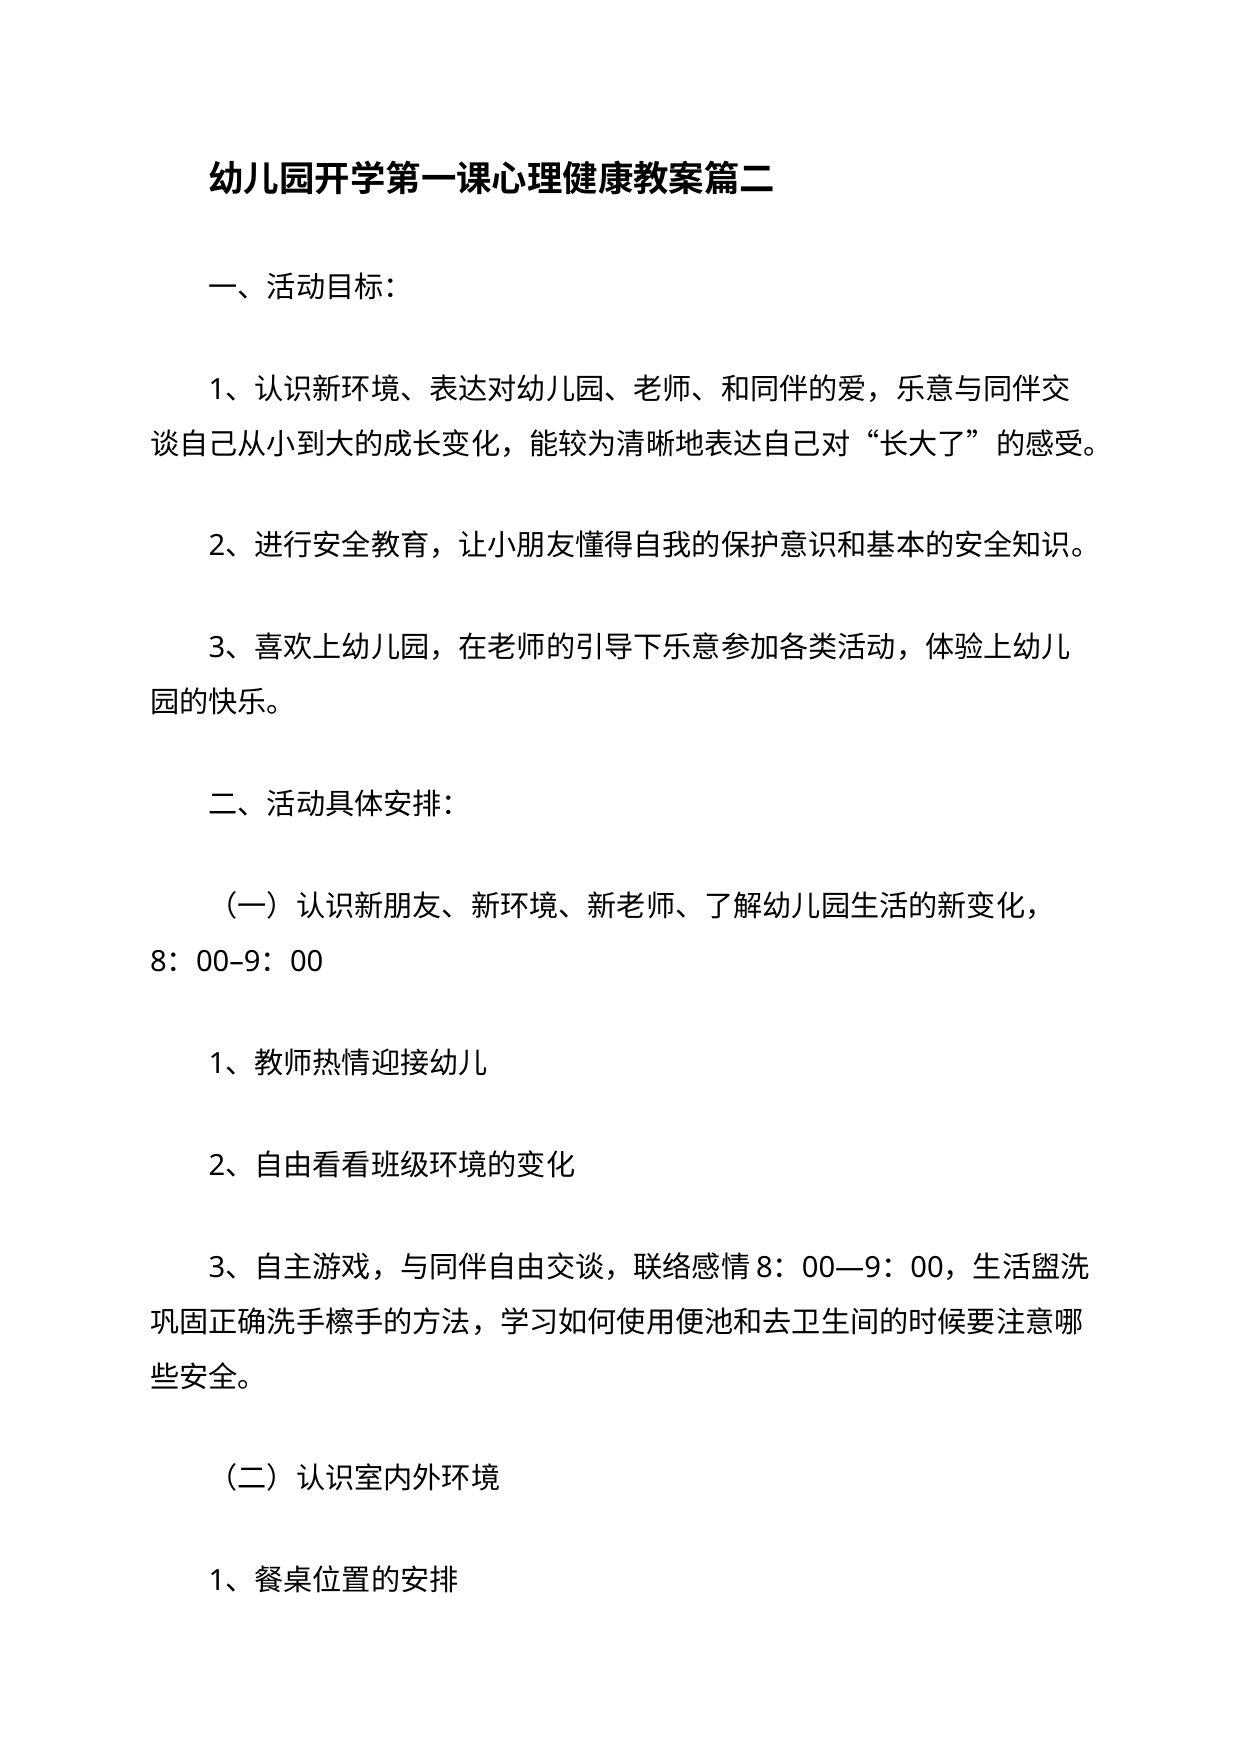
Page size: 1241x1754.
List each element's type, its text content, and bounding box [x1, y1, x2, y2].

text 1、认识新环境、表达对幼儿园、老师、和同伴的爱，乐意与同伴交谈自己从小到大的成长变化，能较为清晰地表达自己对“长大了”的感受。 [150, 365, 1090, 462]
text 1、教师热情迎接幼儿 [150, 1039, 1090, 1082]
text （二）认识室内外环境 [150, 1455, 1090, 1497]
text 1、餐桌位置的安排 [150, 1557, 1090, 1599]
text 3、自主游戏，与同伴自由交谈，联络感情8：00—9：00，生活盥洗巩固正确洗手檫手的方法，学习如何使用便池和去卫生间的时候要注意哪些安全。 [150, 1243, 1090, 1396]
text 3、喜欢上幼儿园，在老师的引导下乐意参加各类活动，体验上幼儿园的快乐。 [150, 624, 1090, 721]
text 二、活动具体安排： [150, 781, 1090, 823]
text （一）认识新朋友、新环境、新老师、了解幼儿园生活的新变化，8：00–9：00 [150, 882, 1090, 980]
text 一、活动目标： [150, 263, 1090, 306]
text 2、进行安全教育，让小朋友懂得自我的保护意识和基本的安全知识。 [150, 522, 1090, 564]
text 幼儿园开学第一课心理健康教案篇二 [150, 150, 1090, 201]
text 2、自由看看班级环境的变化 [150, 1141, 1090, 1184]
